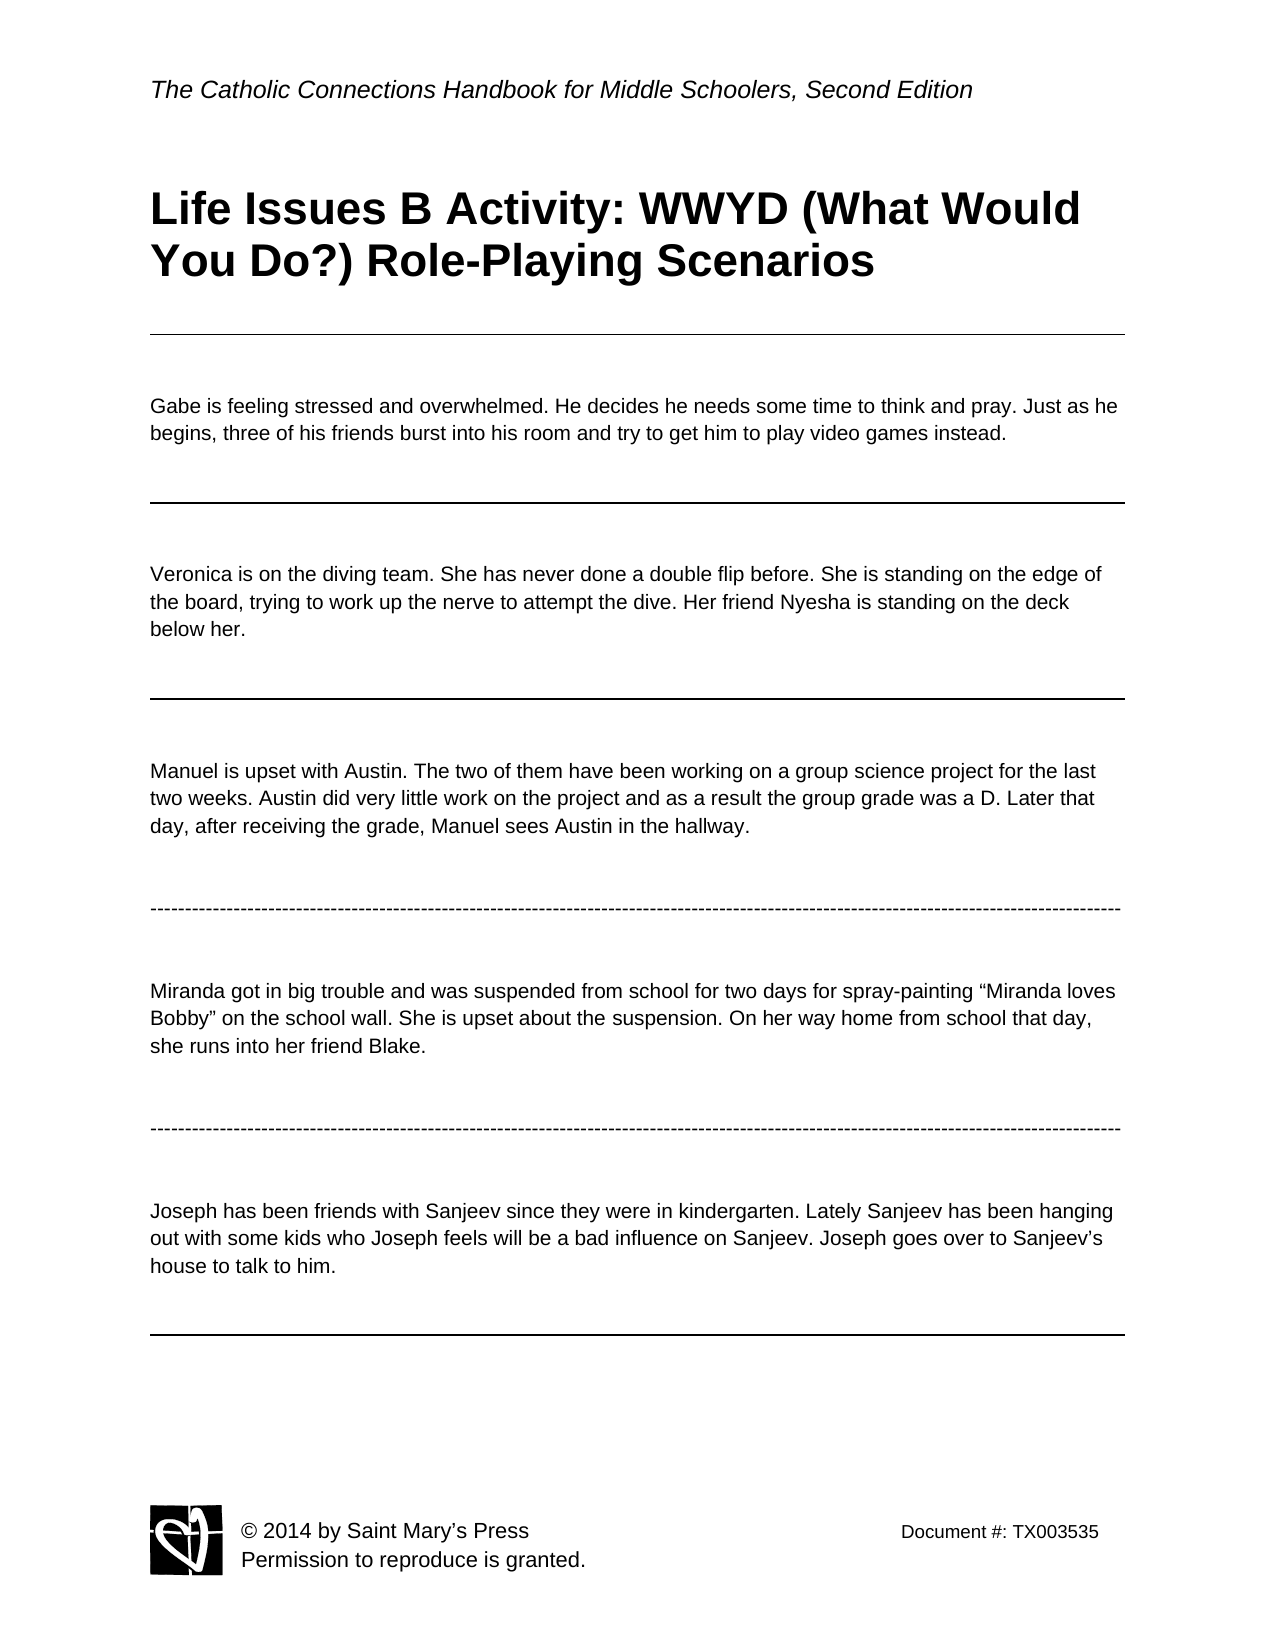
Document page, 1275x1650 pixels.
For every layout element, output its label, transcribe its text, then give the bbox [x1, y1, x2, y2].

text Manuel is upset with Austin. The two of them have been working on a group science project for the last two weeks. Austin did very little work on the project and as a result the group grade was a D. Later that day, after receiving the grade, Manuel sees Austin in the hallway. [150, 758, 1125, 837]
text -------------------------------------------------------------------------------------------------------------------------------------------- [150, 868, 1125, 920]
text Gabe is feeling stressed and overwhelmed. He decides he needs some time to think and pray. Just as he begins, three of his friends burst into his room and try to get him to play video games instead. [150, 394, 1125, 445]
text below her. [150, 617, 1125, 641]
text Joseph has been friends with Sanjeev since they were in kindergarten. Lately Sanjeev has been hanging out with some kids who Joseph feels will be a bad influence on Sanjeev. Joseph goes over to Sanjeev’s house to talk to him. [150, 1198, 1125, 1277]
text Life Issues B Activity: WWYD (What Would You Do?) Role-Playing Scenarios [150, 181, 1125, 287]
text Veronica is on the diving team. She has never done a double flip before. She is standing on the edge of the board, trying to work up the nerve to attempt the dive. Her friend Nyesha is standing on the deck [150, 562, 1125, 614]
text -------------------------------------------------------------------------------------------------------------------------------------------- [150, 1088, 1125, 1167]
text Miranda got in big trouble and was suspended from school for two days for spray-painting “Miranda loves Bobby” on the school wall. She is upset about the suspension. On her way home from school that day, she runs into her friend Blake. [150, 978, 1125, 1057]
